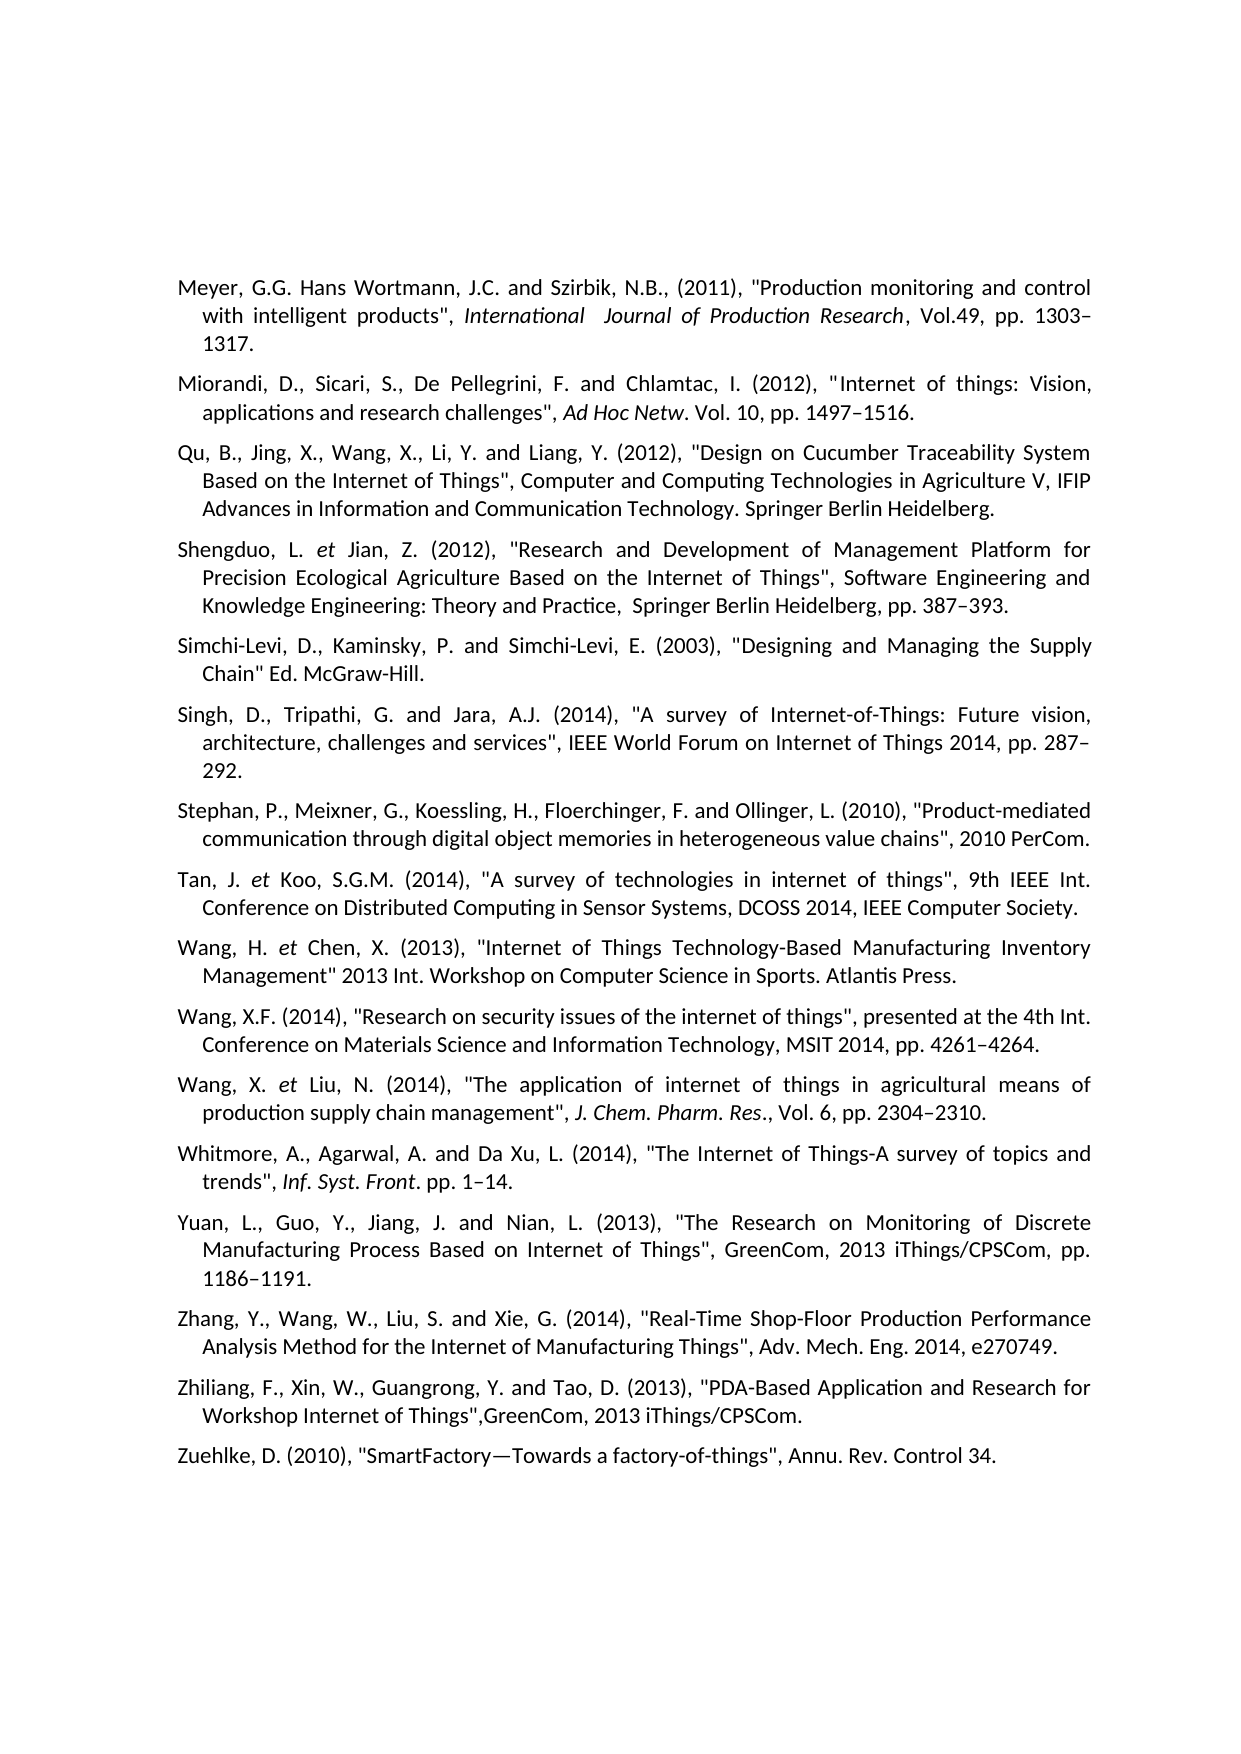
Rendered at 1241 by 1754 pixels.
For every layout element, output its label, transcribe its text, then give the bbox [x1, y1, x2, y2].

text Qu, B., Jing, X., Wang, X., Li, Y. and Liang, Y. (2012), "Design on Cucumber Traceability System Based on the Internet of Things", Computer and Computing Technologies in Agriculture V, IFIP Advances in Information and Communication Technology. Springer Berlin Heidelberg. [177, 438, 1092, 522]
text Shengduo, L. et Jian, Z. (2012), "Research and Development of Management Platform for Precision Ecological Agriculture Based on the Internet of Things", Software Engineering and Knowledge Engineering: Theory and Practice, Springer Berlin Heidelberg, pp. 387–393. [177, 535, 1092, 619]
text Zhiliang, F., Xin, W., Guangrong, Y. and Tao, D. (2013), "PDA-Based Application and Research for Workshop Internet of Things",GreenCom, 2013 iThings/CPSCom. [177, 1373, 1092, 1429]
text Zhang, Y., Wang, W., Liu, S. and Xie, G. (2014), "Real-Time Shop-Floor Production Performance Analysis Method for the Internet of Manufacturing Things", Adv. Mech. Eng. 2014, e270749. [177, 1304, 1092, 1360]
text Wang, X.F. (2014), "Research on security issues of the internet of things", presented at the 4th Int. Conference on Materials Science and Information Technology, MSIT 2014, pp. 4261–4264. [177, 1002, 1092, 1058]
text Tan, J. et Koo, S.G.M. (2014), "A survey of technologies in internet of things", 9th IEEE Int. Conference on Distributed Computing in Sensor Systems, DCOSS 2014, IEEE Computer Society. [177, 865, 1092, 921]
text Stephan, P., Meixner, G., Koessling, H., Floerchinger, F. and Ollinger, L. (2010), "Product-mediated communication through digital object memories in heterogeneous value chains", 2010 PerCom. [177, 796, 1092, 852]
text Wang, X. et Liu, N. (2014), "The application of internet of things in agricultural means of production supply chain management", J. Chem. Pharm. Res., Vol. 6, pp. 2304–2310. [177, 1071, 1092, 1127]
text Zuehlke, D. (2010), "SmartFactory—Towards a factory-of-things", Annu. Rev. Control 34. [177, 1441, 1092, 1469]
text Whitmore, A., Agarwal, A. and Da Xu, L. (2014), "The Internet of Things-A survey of topics and trends", Inf. Syst. Front. pp. 1–14. [177, 1139, 1092, 1195]
text Singh, D., Tripathi, G. and Jara, A.J. (2014), "A survey of Internet-of-Things: Future vision, architecture, challenges and services", IEEE World Forum on Internet of Things 2014, pp. 287–292. [177, 700, 1092, 784]
text Wang, H. et Chen, X. (2013), "Internet of Things Technology-Based Manufacturing Inventory Management" 2013 Int. Workshop on Computer Science in Sports. Atlantis Press. [177, 933, 1092, 989]
text Meyer, G.G. Hans Wortmann, J.C. and Szirbik, N.B., (2011), "Production monitoring and control with intelligent products", International Journal of Production Research, Vol.49, pp. 1303–1317. [177, 273, 1092, 357]
text Simchi-Levi, D., Kaminsky, P. and Simchi-Levi, E. (2003), "Designing and Managing the Supply Chain" Ed. McGraw-Hill. [177, 631, 1092, 687]
text Miorandi, D., Sicari, S., De Pellegrini, F. and Chlamtac, I. (2012), "Internet of things: Vision, applications and research challenges", Ad Hoc Netw. Vol. 10, pp. 1497–1516. [177, 369, 1092, 426]
text Yuan, L., Guo, Y., Jiang, J. and Nian, L. (2013), "The Research on Monitoring of Discrete Manufacturing Process Based on Internet of Things", GreenCom, 2013 iThings/CPSCom, pp. 1186–1191. [177, 1208, 1092, 1292]
